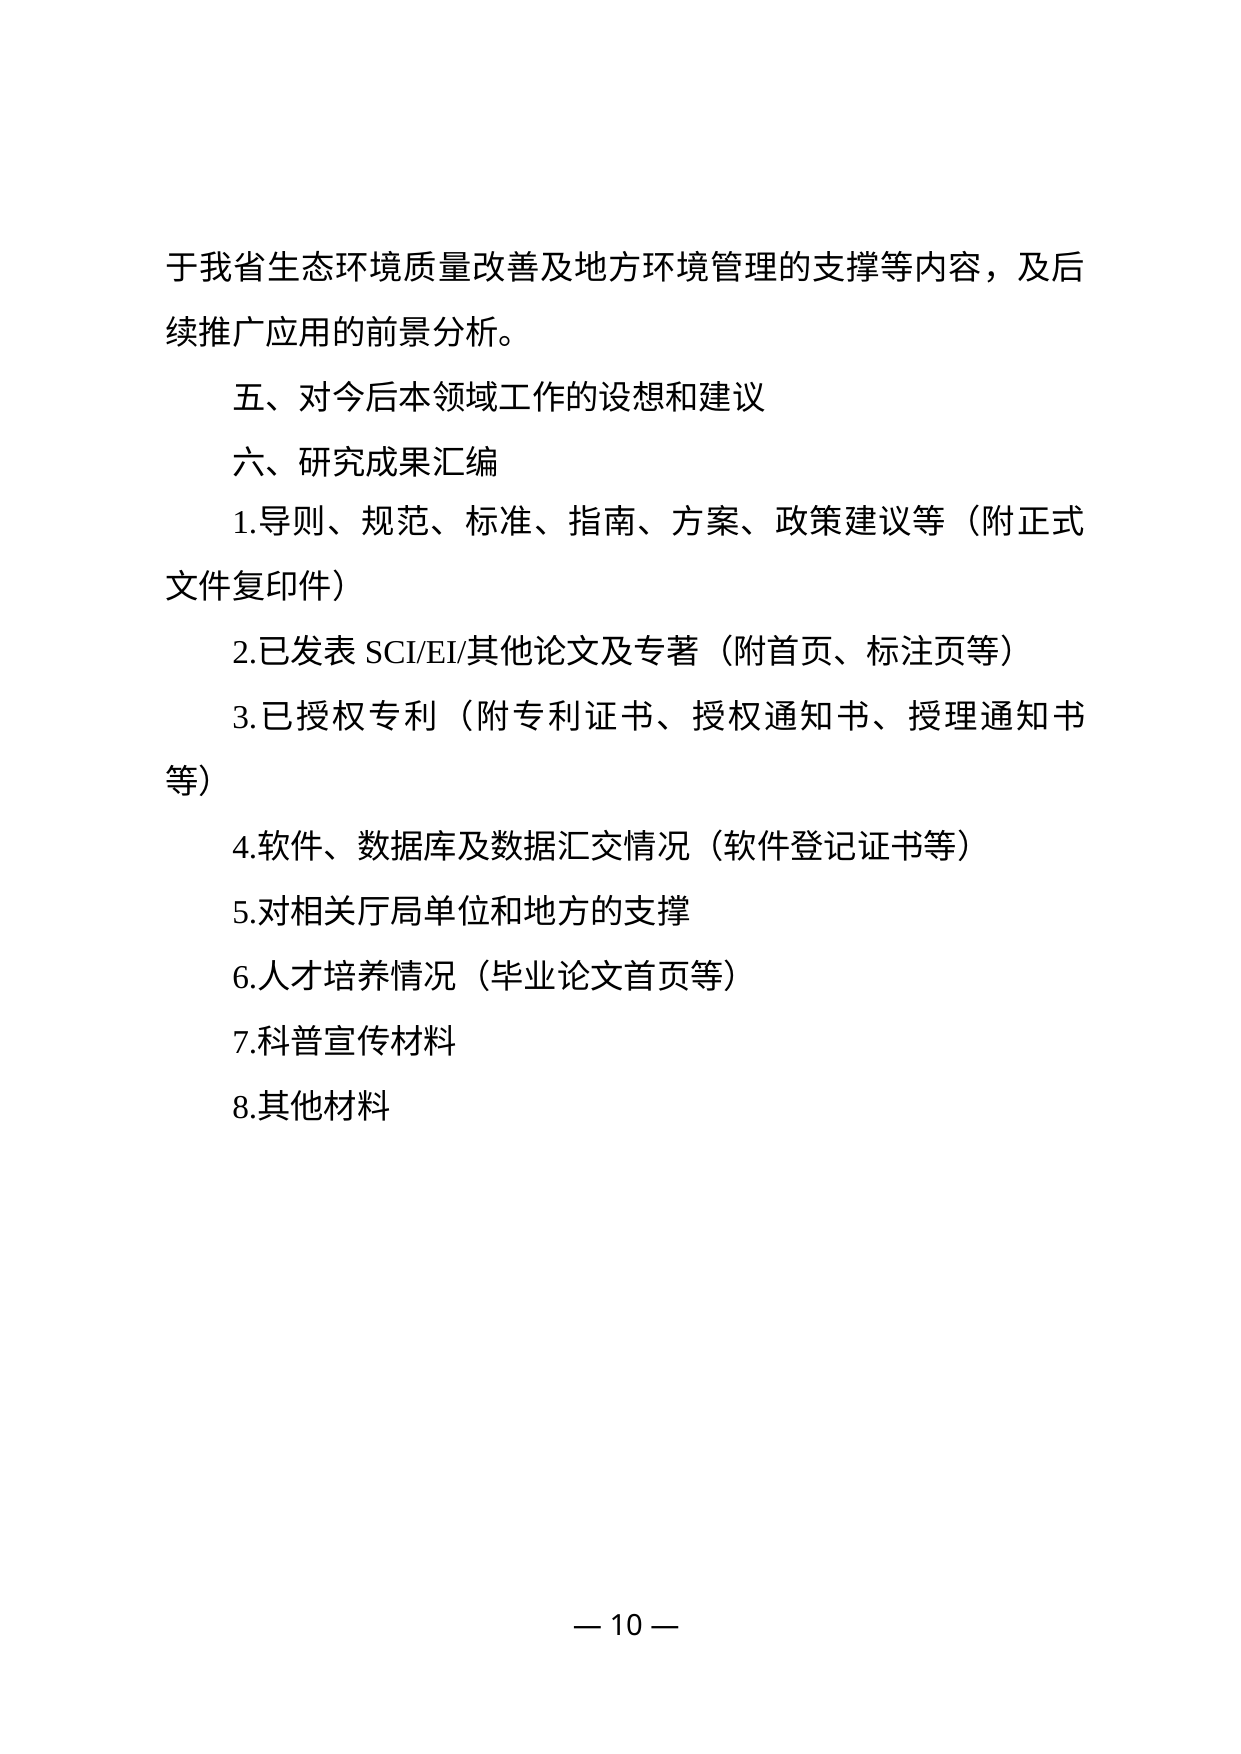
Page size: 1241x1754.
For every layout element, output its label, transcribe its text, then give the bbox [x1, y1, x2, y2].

text 3.已授权专利（附专利证书、授权通知书、授理通知书等） [165, 681, 1087, 811]
text 6.人才培养情况（毕业论文首页等） [165, 941, 1087, 1006]
text 五、对今后本领域工作的设想和建议 [165, 363, 1087, 428]
text 5.对相关厅局单位和地方的支撑 [165, 876, 1087, 941]
text 1.导则、规范、标准、指南、方案、政策建议等（附正式文件复印件） [165, 486, 1087, 616]
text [165, 233, 1087, 363]
text 7.科普宣传材料 [165, 1006, 1087, 1071]
text 4.软件、数据库及数据汇交情况（软件登记证书等） [165, 811, 1087, 876]
text 2.已发表 SCI/EI/其他论文及专著（附首页、标注页等） [165, 616, 1087, 681]
text 8.其他材料 [165, 1071, 1087, 1136]
text 六、研究成果汇编 [165, 428, 1087, 486]
